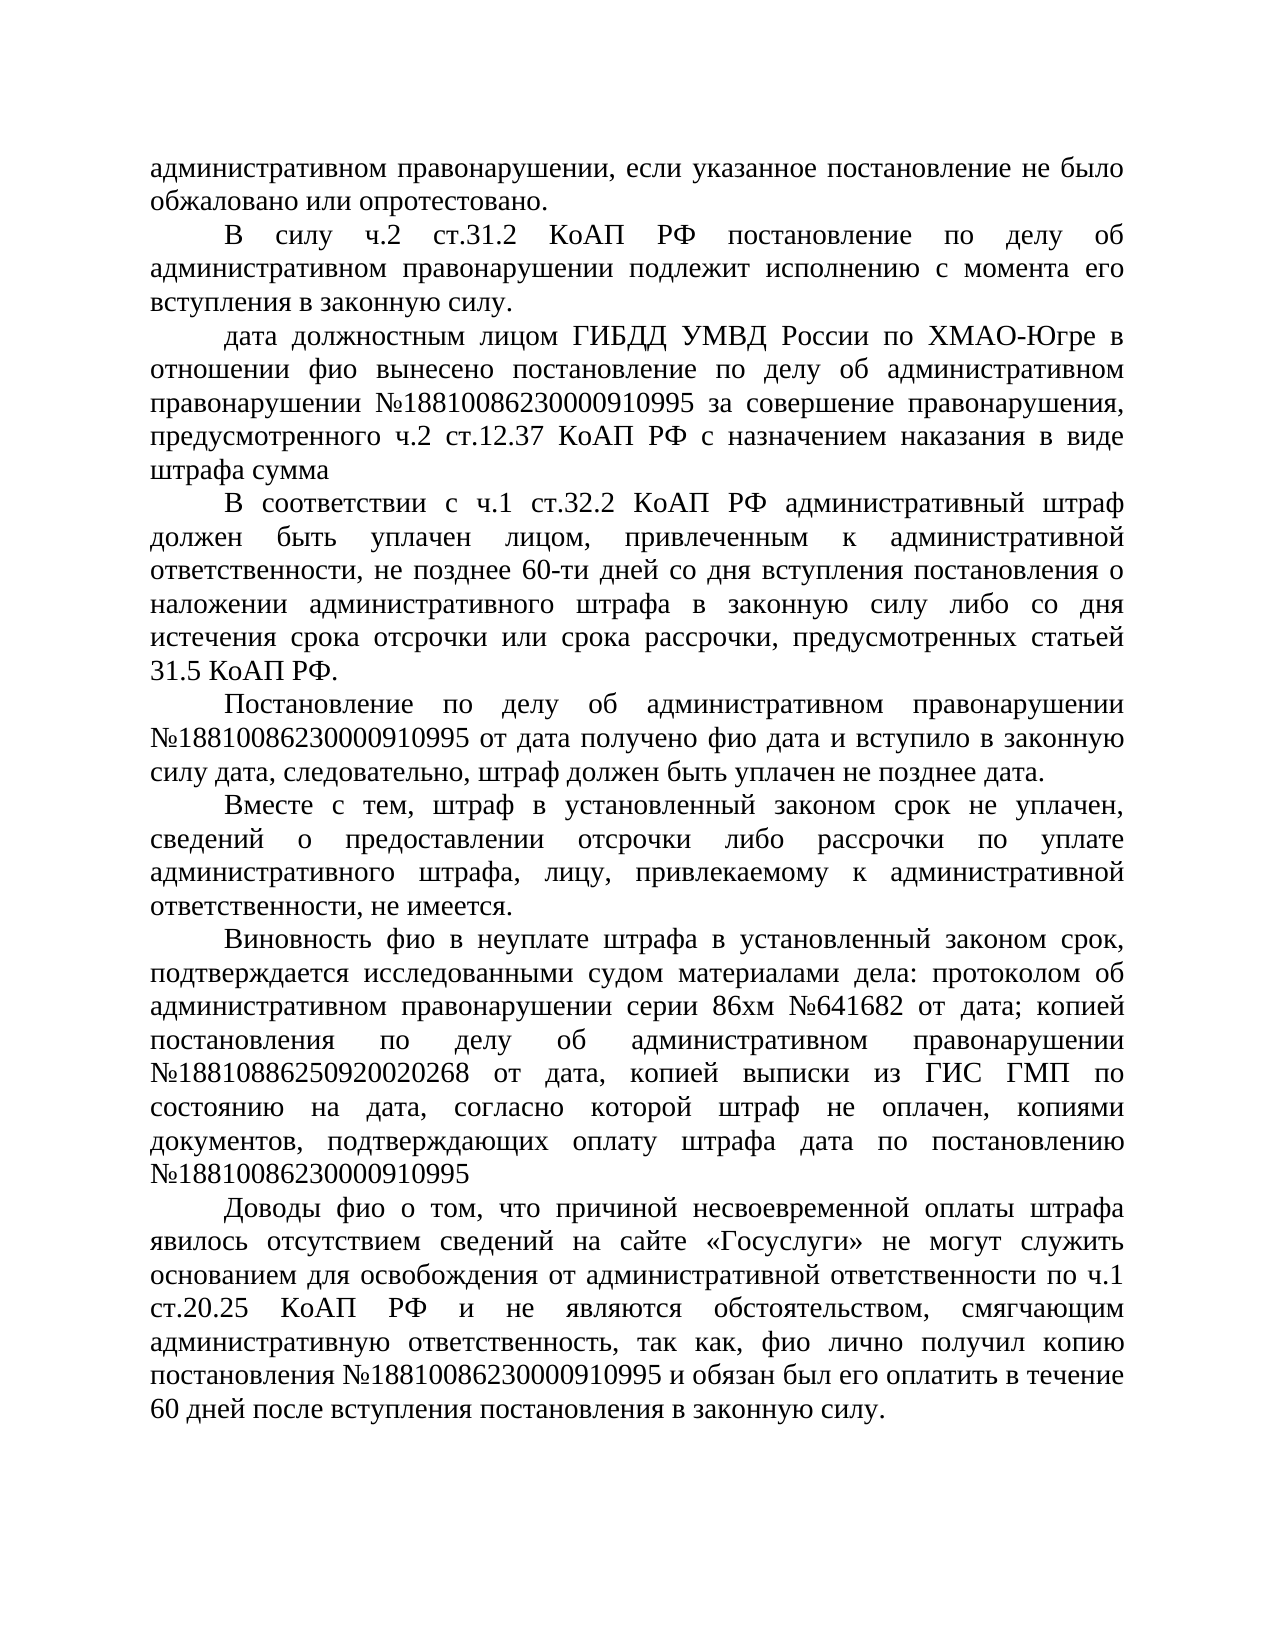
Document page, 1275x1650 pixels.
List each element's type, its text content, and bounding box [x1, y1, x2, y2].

text Виновность фио в неуплате штрафа в установленный законом срок, подтверждается исследованными судом материалами дела: протоколом об административном правонарушении серии 86хм №641682 от дата; копией постановления по делу об административном правонарушении №18810886250920020268 от дата, копией выписки из ГИС ГМП по состоянию на дата, согласно которой штраф не оплачен, копиями документов, подтверждающих оплату штрафа дата по постановлению №18810086230000910995 [150, 921, 1125, 1190]
text Вместе с тем, штраф в установленный законом срок не уплачен, сведений о предоставлении отсрочки либо рассрочки по уплате административного штрафа, лицу, привлекаемому к административной ответственности, не имеется. [150, 787, 1125, 921]
text В соответствии с ч.1 ст.32.2 КоАП РФ административный штраф должен быть уплачен лицом, привлеченным к административной ответственности, не позднее 60-ти дней со дня вступления постановления о наложении административного штрафа в законную силу либо со дня истечения срока отсрочки или срока рассрочки, предусмотренных статьей 31.5 КоАП РФ. [150, 485, 1125, 687]
text Постановление по делу об административном правонарушении №18810086230000910995 от дата получено фио дата и вступило в законную силу дата, следовательно, штраф должен быть уплачен не позднее дата. [150, 687, 1125, 787]
text Доводы фио о том, что причиной несвоевременной оплаты штрафа явилось отсутствием сведений на сайте «Госуслуги» не могут служить основанием для освобождения от административной ответственности по ч.1 ст.20.25 КоАП РФ и не являются обстоятельством, смягчающим административную ответственность, так как, фио лично получил копию постановления №18810086230000910995 и обязан был его оплатить в течение 60 дней после вступления постановления в законную силу. [150, 1190, 1125, 1424]
text дата должностным лицом ГИБДД УМВД России по ХМАО-Югре в отношении фио вынесено постановление по делу об административном правонарушении №18810086230000910995 за совершение правонарушения, предусмотренного ч.2 ст.12.37 КоАП РФ с назначением наказания в виде штрафа сумма [150, 318, 1125, 485]
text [150, 150, 1125, 217]
text В силу ч.2 ст.31.2 КоАП РФ постановление по делу об административном правонарушении подлежит исполнению с момента его вступления в законную силу. [150, 217, 1125, 318]
